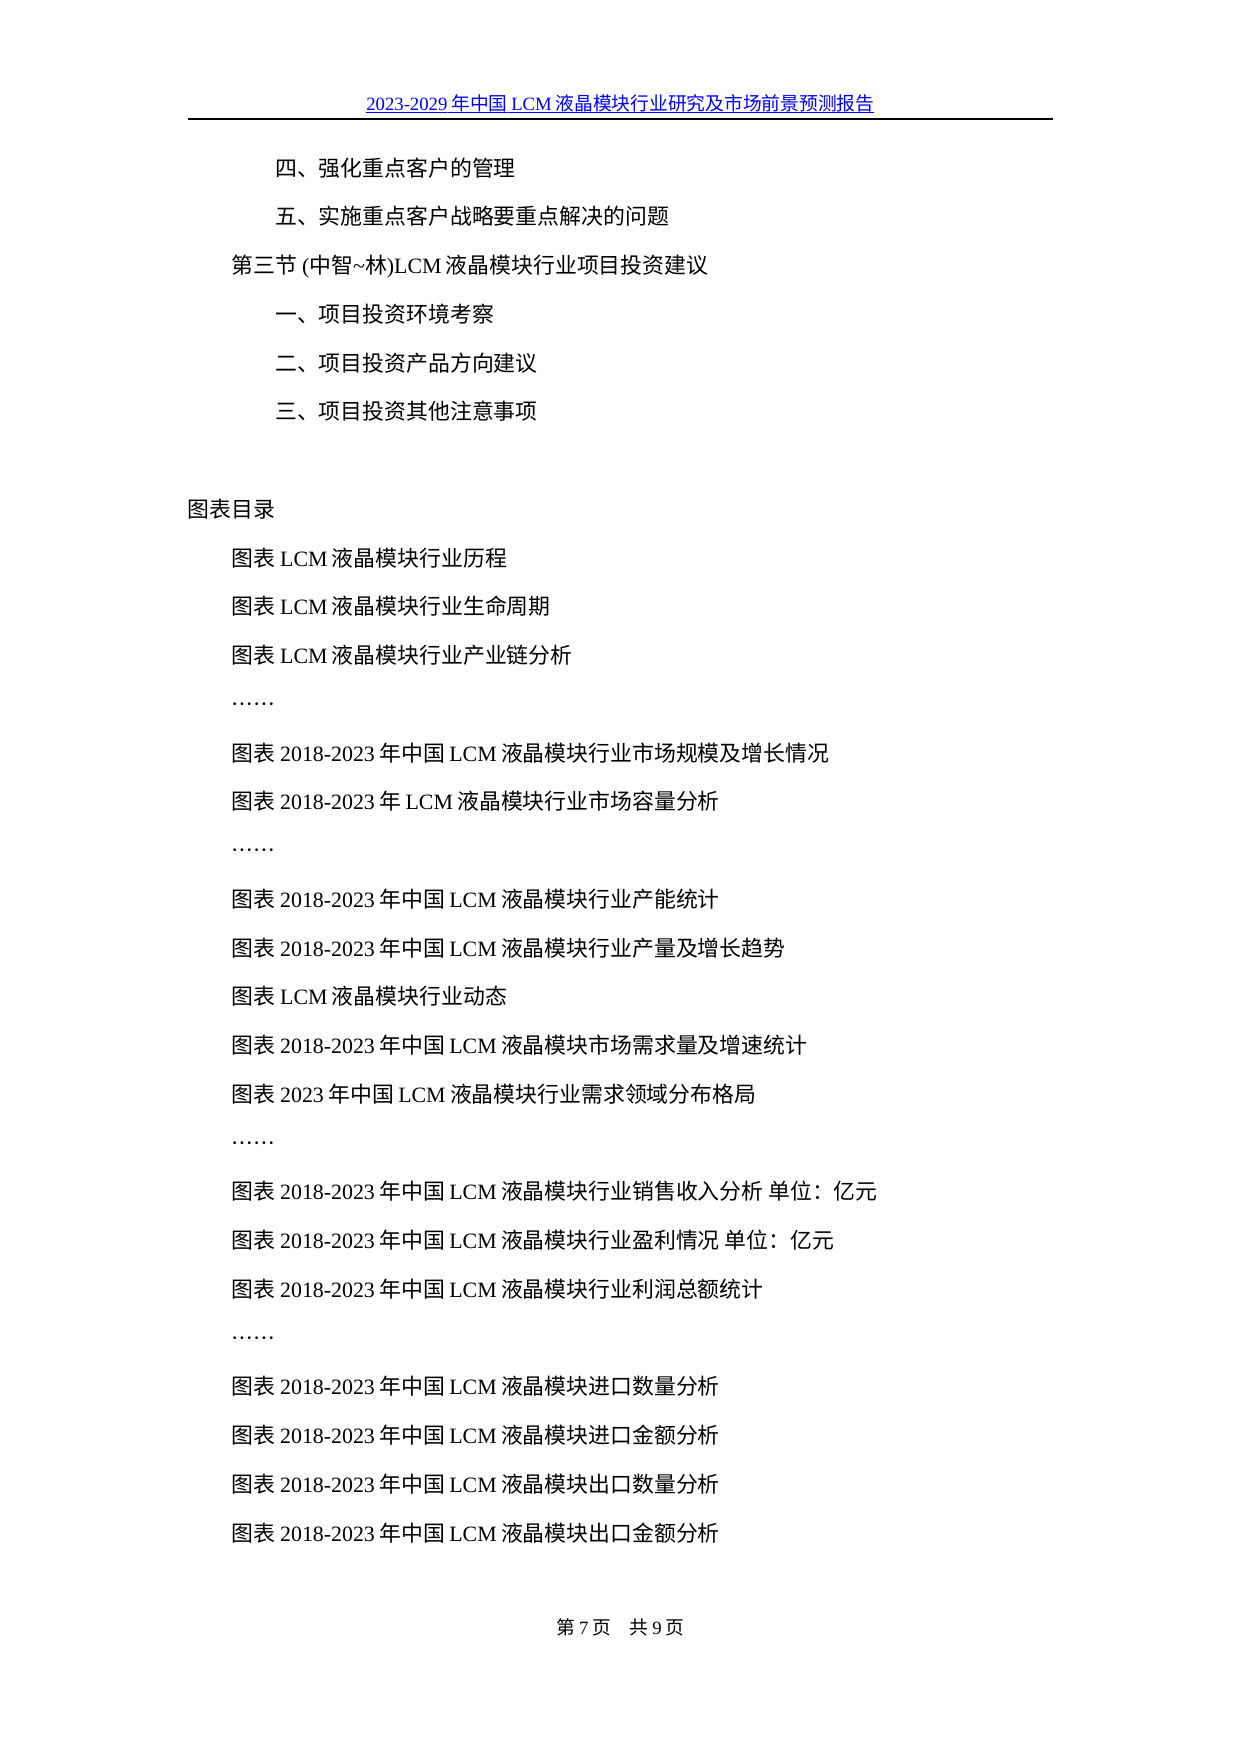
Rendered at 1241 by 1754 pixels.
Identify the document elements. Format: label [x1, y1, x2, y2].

text [187, 150, 1053, 1548]
